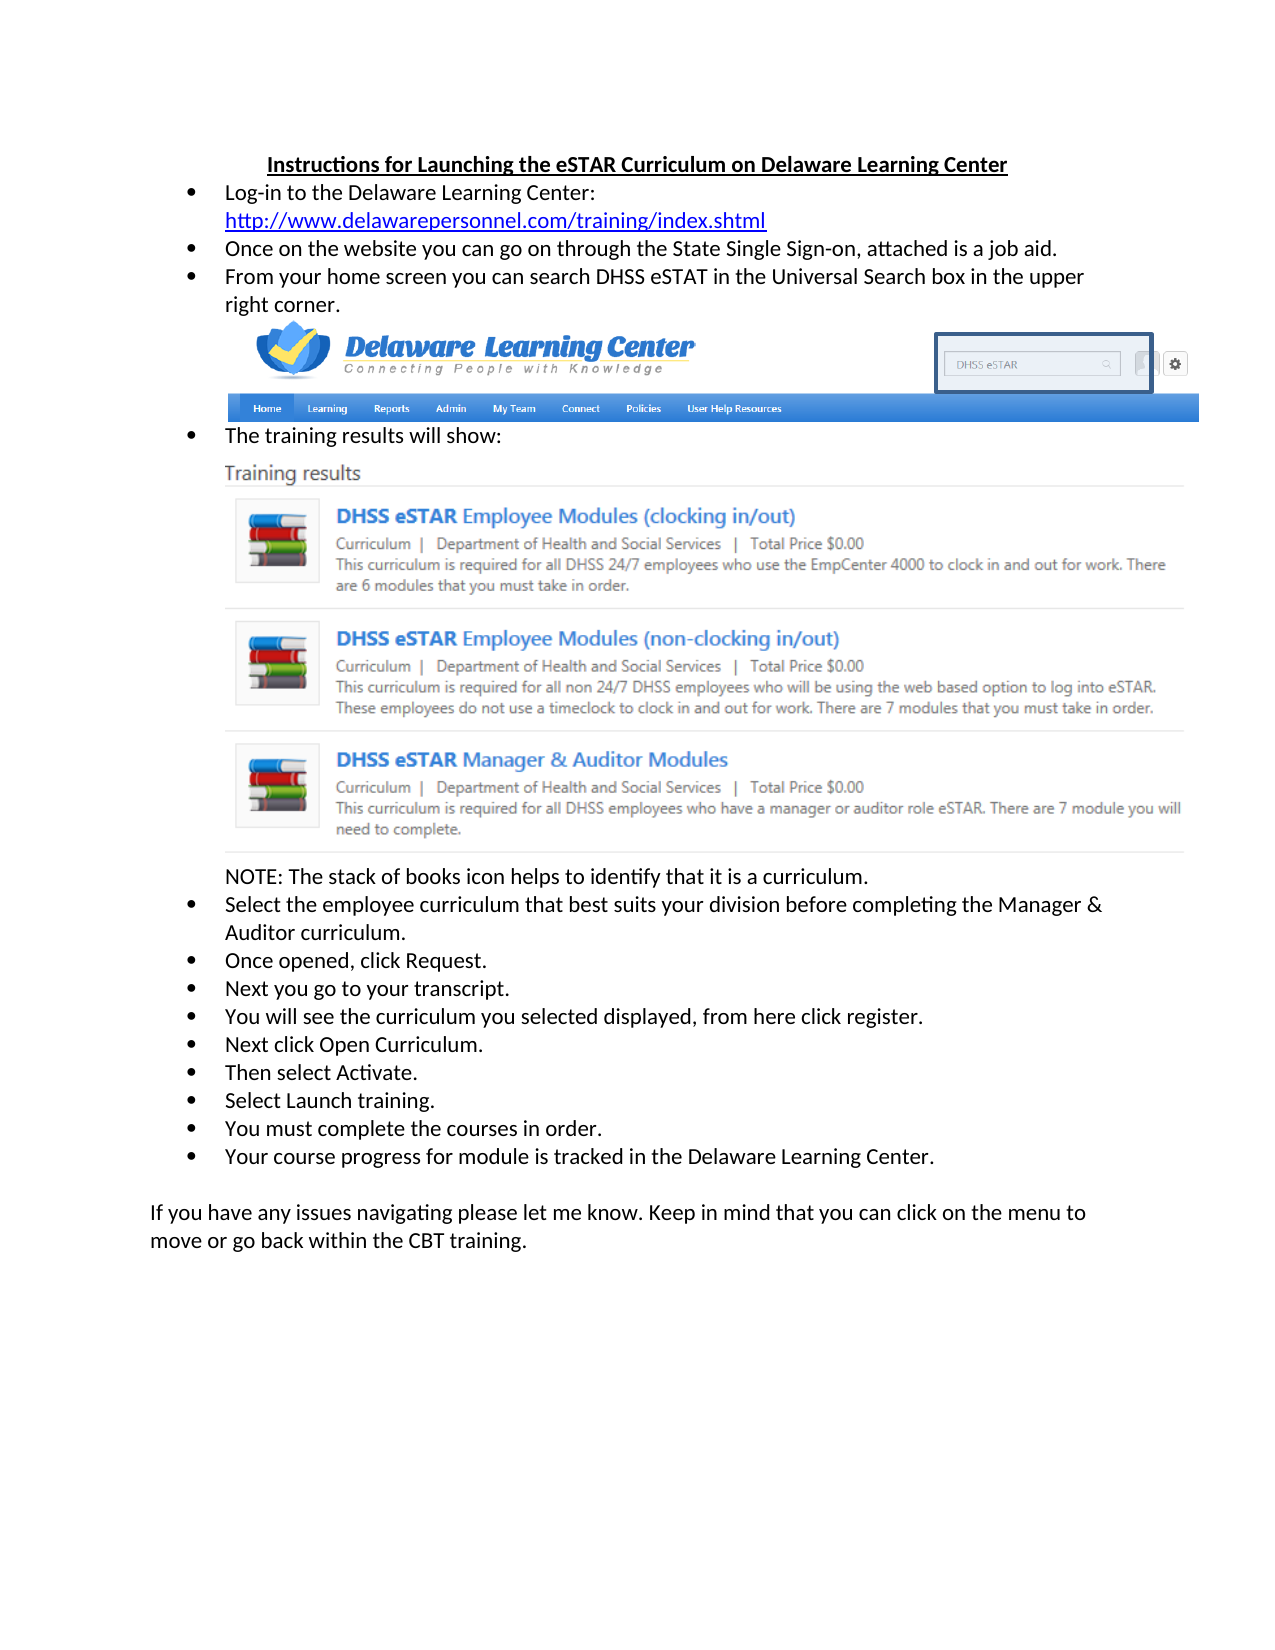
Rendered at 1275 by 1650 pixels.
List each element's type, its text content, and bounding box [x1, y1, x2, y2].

list Then select Activate. [187, 1058, 1125, 1086]
list Next click Open Curriculum. [187, 1030, 1125, 1058]
list Select the employee curriculum that best suits your division before completing the Manager & Auditor curriculum. [187, 890, 1125, 946]
picture [225, 318, 1200, 422]
list Once on the website you can go on through the State Single Sign-on, attached is a job aid. [187, 234, 1125, 262]
list Once opened, click Request. [187, 946, 1125, 974]
text Instructions for Launching the eSTAR Curriculum on Delaware Learning Center [150, 150, 1125, 178]
list From your home screen you can search DHSS eSTAT in the Universal Search box in the upper right corner. [187, 262, 1125, 318]
text NOTE: The stack of books icon helps to identify that it is a curriculum. [225, 862, 1125, 890]
text If you have any issues navigating please let me know. Keep in mind that you can click on the menu to move or go back within the CBT training. [150, 1198, 1125, 1254]
picture [225, 449, 1200, 862]
list You must complete the courses in order. [187, 1114, 1125, 1142]
list You will see the curriculum you selected displayed, from here click register. [187, 1002, 1125, 1030]
list Your course progress for module is tracked in the Delaware Learning Center. [187, 1142, 1125, 1170]
list Select Launch training. [187, 1086, 1125, 1114]
list The training results will show: [187, 422, 1125, 450]
list Next you go to your transcript. [187, 974, 1125, 1002]
list Log-in to the Delaware Learning Center: http://www.delawarepersonnel.com/training/index.shtml [187, 178, 1125, 234]
